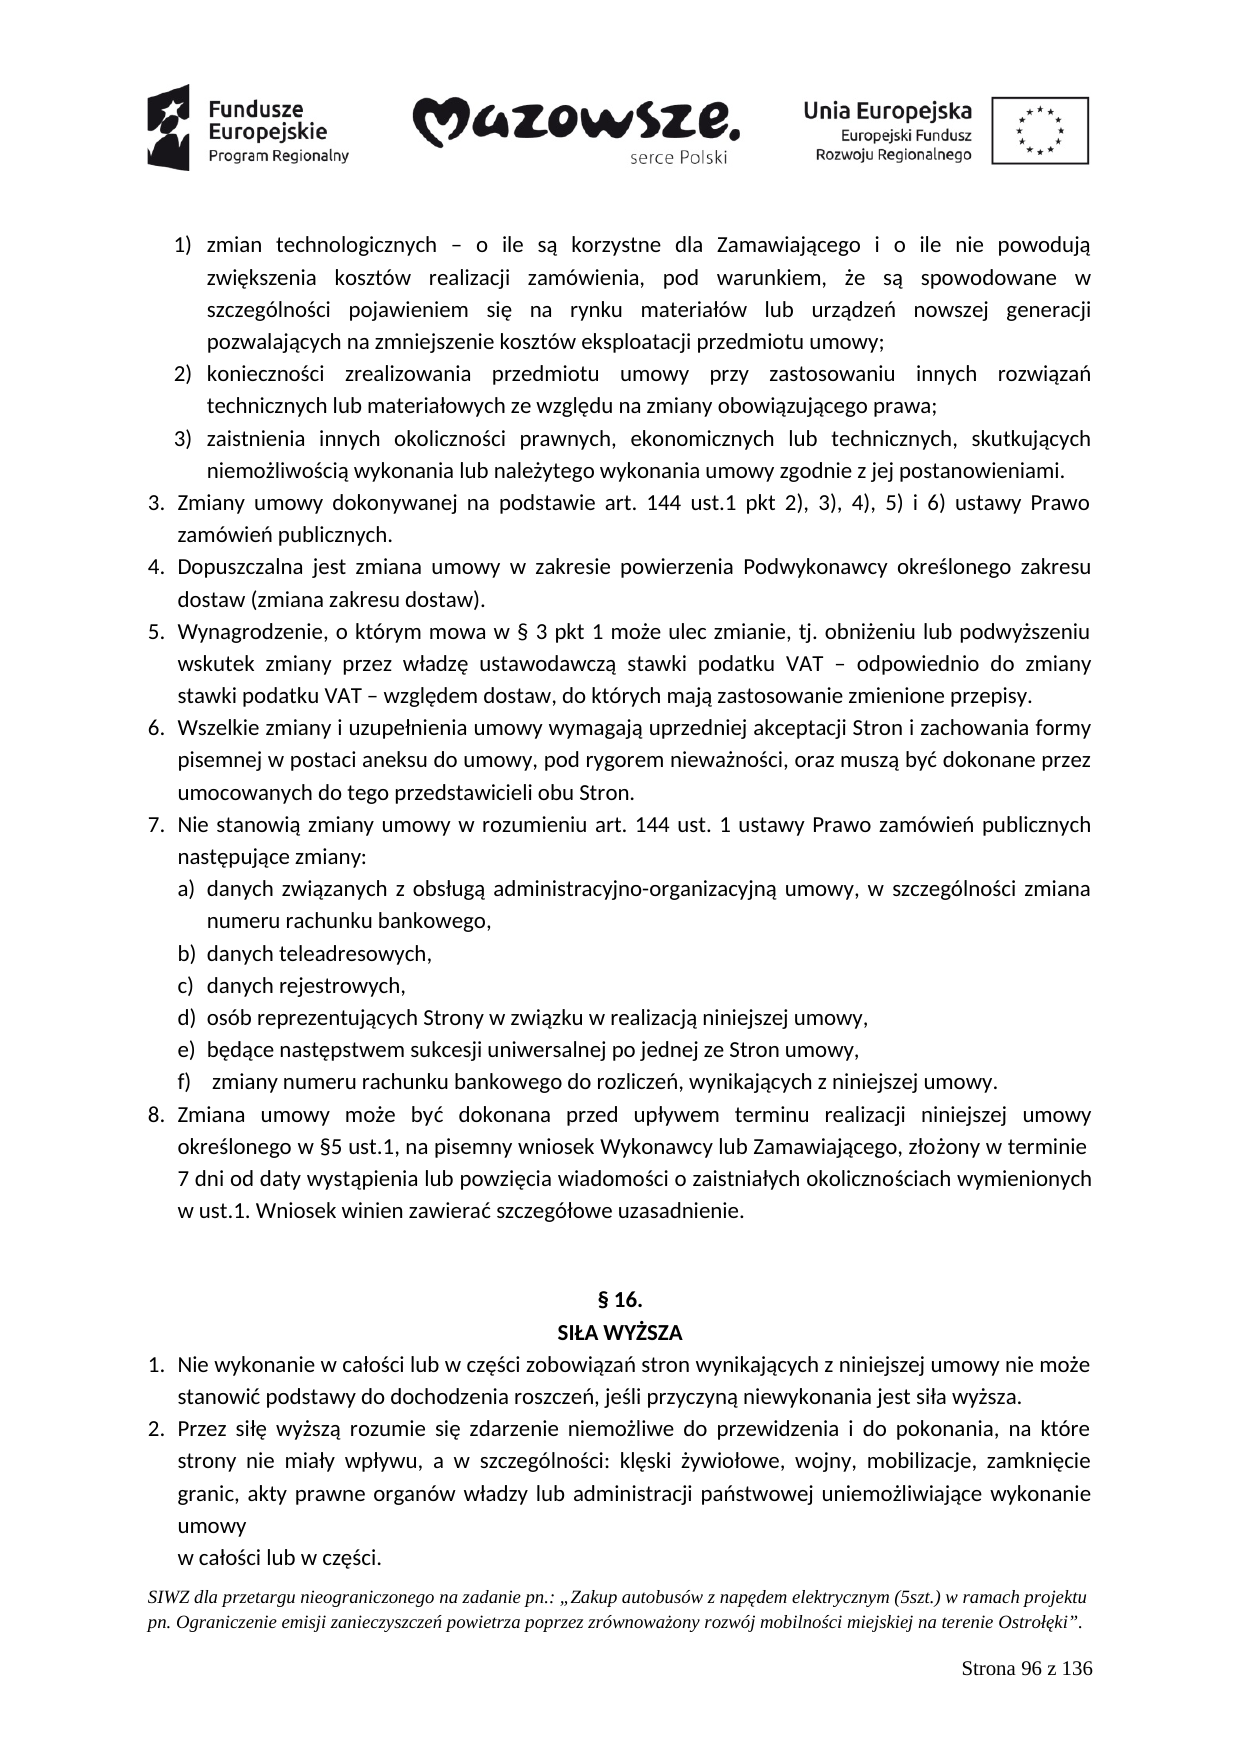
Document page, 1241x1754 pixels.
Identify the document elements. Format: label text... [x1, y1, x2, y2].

list konieczności zrealizowania przedmiotu umowy przy zastosowaniu innych rozwiązań technicznych lub materiałowych ze względu na zmiany obowiązującego prawa; [192, 359, 1093, 419]
list danych związanych z obsługą administracyjno-organizacyjną umowy, w szczególności zmiana numeru rachunku bankowego, [177, 874, 1093, 934]
list Nie wykonanie w całości lub w części zobowiązań stron wynikających z niniejszej umowy nie może stanowić podstawy do dochodzenia roszczeń, jeśli przyczyną niewykonania jest siła wyższa. [148, 1350, 1093, 1410]
list Nie stanowią zmiany umowy w rozumieniu art. 144 ust. 1 ustawy Prawo zamówień publicznych następujące zmiany: [148, 810, 1093, 870]
list zmiany numeru rachunku bankowego do rozliczeń, wynikających z niniejszej umowy. [177, 1067, 1093, 1096]
list Dopuszczalna jest zmiana umowy w zakresie powierzenia Podwykonawcy określonego zakresu dostaw (zmiana zakresu dostaw). [148, 552, 1093, 613]
text SIŁA WYŻSZA [148, 1318, 1093, 1346]
text § 16. [148, 1286, 1093, 1314]
list Przez siłę wyższą rozumie się zdarzenie niemożliwe do przewidzenia i do pokonania, na które strony nie miały wpływu, a w szczególności: klęski żywiołowe, wojny, mobilizacje, zamknięcie granic, akty prawne organów władzy lub administracji państwowej uniemożliwiające wykonanie umowy w całości lub w części. [148, 1414, 1093, 1571]
list danych teleadresowych, [177, 939, 1093, 967]
list osób reprezentujących Strony w związku w realizacją niniejszej umowy, [177, 1003, 1093, 1031]
list zaistnienia innych okoliczności prawnych, ekonomicznych lub technicznych, skutkujących niemożliwością wykonania lub należytego wykonania umowy zgodnie z jej postanowieniami. [192, 424, 1093, 484]
list zmian technologicznych – o ile są korzystne dla Zamawiającego i o ile nie powodują zwiększenia kosztów realizacji zamówienia, pod warunkiem, że są spowodowane w szczególności pojawieniem się na rynku materiałów lub urządzeń nowszej generacji pozwalających na zmniejszenie kosztów eksploatacji przedmiotu umowy; [192, 231, 1093, 355]
list Wszelkie zmiany i uzupełnienia umowy wymagają uprzedniej akceptacji Stron i zachowania formy pisemnej w postaci aneksu do umowy, pod rygorem nieważności, oraz muszą być dokonane przez umocowanych do tego przedstawicieli obu Stron. [148, 713, 1093, 806]
picture [147, 84, 1093, 171]
list będące następstwem sukcesji uniwersalnej po jednej ze Stron umowy, [177, 1035, 1093, 1063]
list Wynagrodzenie, o którym mowa w § 3 pkt 1 może ulec zmianie, tj. obniżeniu lub podwyższeniu wskutek zmiany przez władzę ustawodawczą stawki podatku VAT – odpowiednio do zmiany stawki podatku VAT – względem dostaw, do których mają zastosowanie zmienione przepisy. [148, 617, 1093, 709]
list danych rejestrowych, [177, 971, 1093, 999]
list Zmiany umowy dokonywanej na podstawie art. 144 ust.1 pkt 2), 3), 4), 5) i 6) ustawy Prawo zamówień publicznych. [148, 488, 1093, 548]
list Zmiana umowy może być dokonana przed upływem terminu realizacji niniejszej umowy określonego w §5 ust.1, na pisemny wniosek Wykonawcy lub Zamawiającego, złożony w terminie 7 dni od daty wystąpienia lub powzięcia wiadomości o zaistniałych okolicznościach wymienionych w ust.1. Wniosek winien zawierać szczegółowe uzasadnienie. [148, 1100, 1093, 1224]
